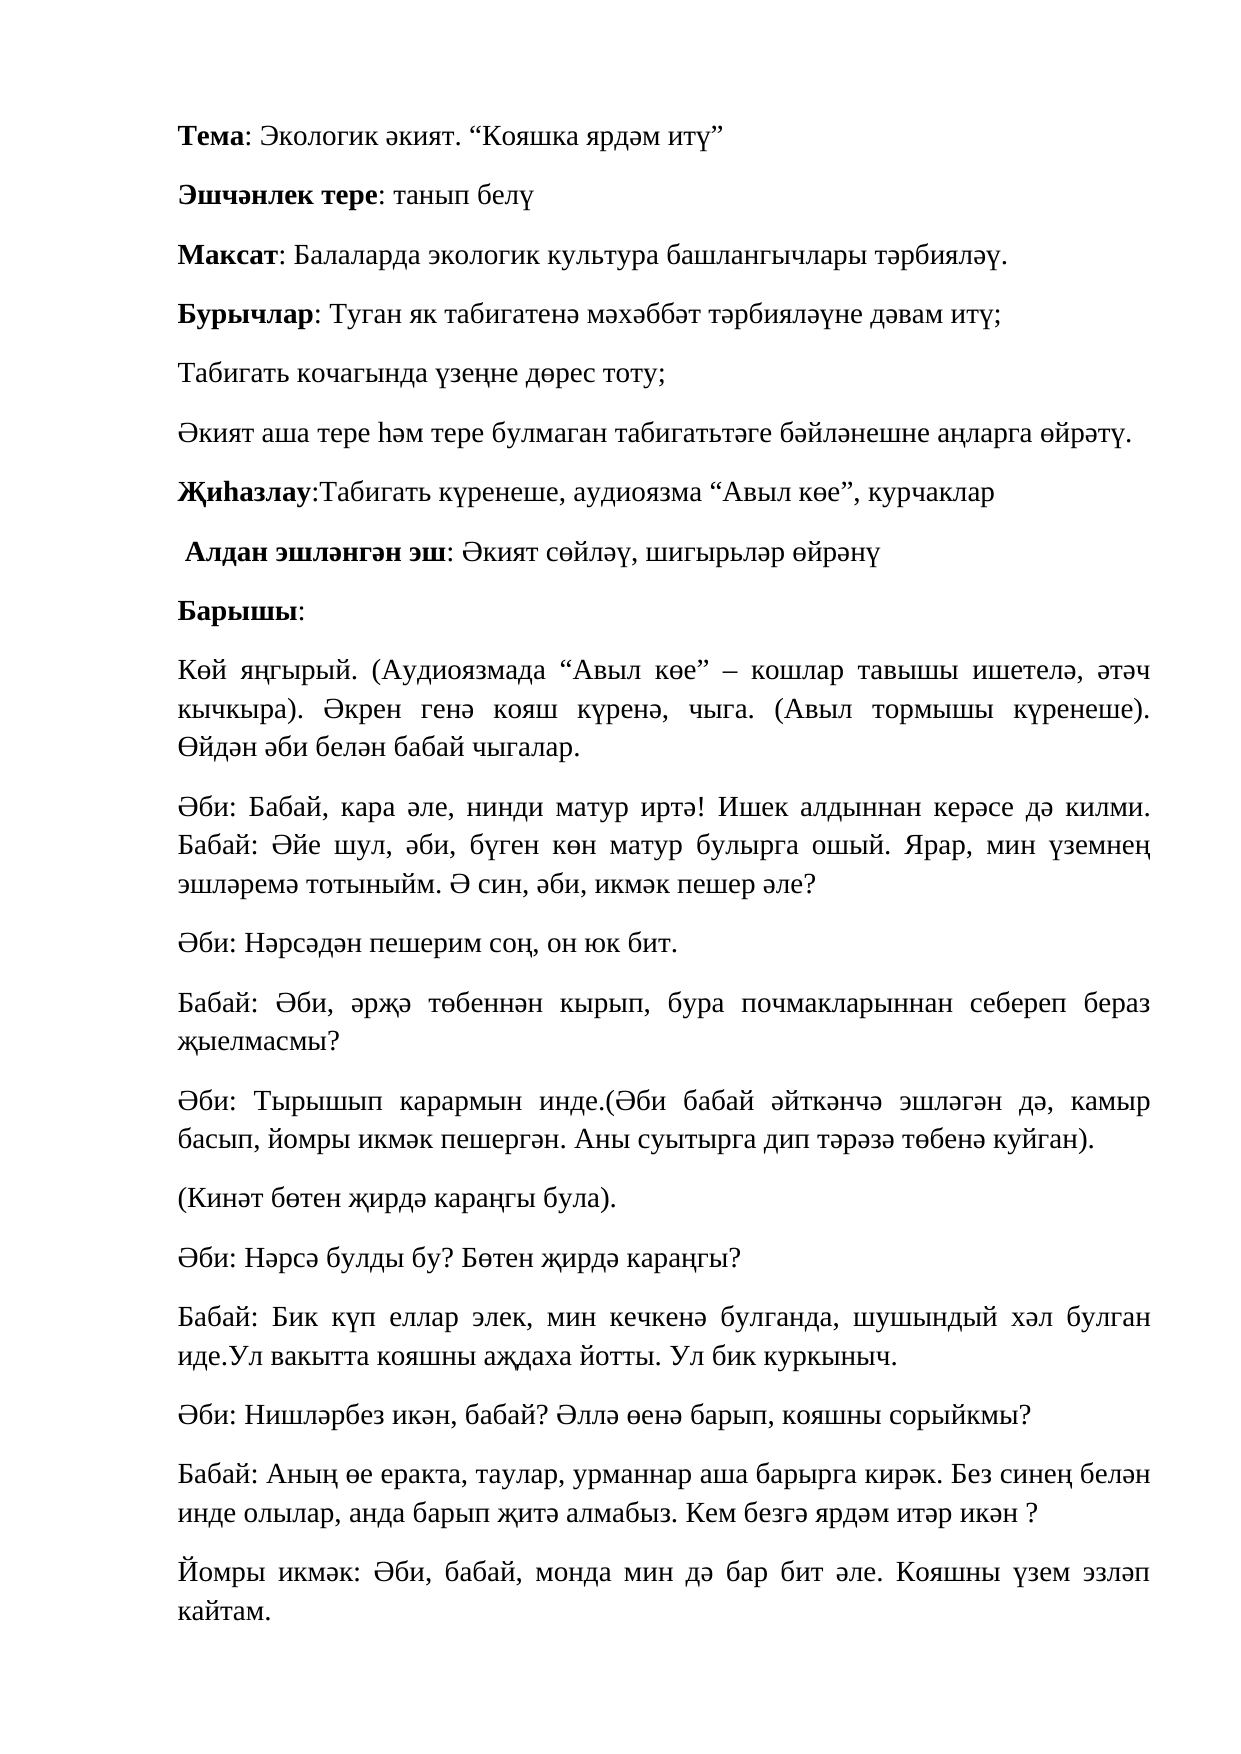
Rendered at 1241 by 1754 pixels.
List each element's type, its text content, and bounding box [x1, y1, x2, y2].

text Әби: Нишләрбез икән, бабай? Әллә өенә барып, кояшны сорыйкмы? [177, 1397, 1152, 1431]
text Бабай: Бик күп еллар элек, мин кечкенә булганда, шушындый хәл булган иде.Ул вакытта кояшны аҗдаха йотты. Ул бик куркыныч. [177, 1299, 1152, 1371]
text Әби: Бабай, кара әле, нинди матур иртә! Ишек алдыннан керәсе дә килми. Бабай: Әйе шул, әби, бүген көн матур булырга ошый. Ярар, мин үземнең эшләремә тотыныйм. Ә син, әби, икмәк пешер әле? [177, 789, 1152, 899]
text Көй яңгырый. (Аудиоязмада “Авыл көе” – кошлар тавышы ишетелә, әтәч кычкыра). Әкрен генә кояш күренә, чыга. (Авыл тормышы күренеше). Өйдән әби белән бабай чыгалар. [177, 652, 1152, 763]
text Бурычлар: Туган як табигатенә мәхәббәт тәрбияләүне дәвам итү; [177, 296, 1152, 330]
text Бабай: Әби, әрҗә төбеннән кырып, бура почмакларыннан себереп бераз җыелмасмы? [177, 985, 1152, 1057]
text (Кинәт бөтен җирдә караңгы була). [177, 1181, 1152, 1214]
text Максат: Балаларда экологик культура башлангычлары тәрбияләү. [177, 237, 1152, 270]
text Алдан эшләнгән эш: Әкият сөйләү, шигырьләр өйрәнү [177, 534, 1152, 567]
text Эшчәнлек тере: танып белү [177, 177, 1152, 211]
text Әкият аша тере һәм тере булмаган табигатьтәге бәйләнешне аңларга өйрәтү. [177, 415, 1152, 448]
text Табигать кочагында үзеңне дөрес тоту; [177, 356, 1152, 389]
text Әби: Нәрсәдән пешерим соң, он юк бит. [177, 925, 1152, 959]
text Тема: Экологик әкият. “Кояшка ярдәм итү” [177, 118, 1152, 152]
text Бабай: Аның өе еракта, таулар, урманнар аша барырга кирәк. Без синең белән инде олылар, анда барып җитә алмабыз. Кем безгә ярдәм итәр икән ? [177, 1457, 1152, 1529]
text Барышы: [177, 593, 1152, 627]
text Җиһазлау:Табигать күренеше, аудиоязма “Авыл көе”, курчаклар [177, 474, 1152, 508]
text Әби: Тырышып карармын инде.(Әби бабай әйткәнчә эшләгән дә, камыр басып, йомры икмәк пешергән. Аны суытырга дип тәрәзә төбенә куйган). [177, 1083, 1152, 1155]
text Әби: Нәрсә булды бу? Бөтен җирдә караңгы? [177, 1240, 1152, 1273]
text Йомры икмәк: Әби, бабай, монда мин дә бар бит әле. Кояшны үзем эзләп кайтам. [177, 1554, 1152, 1627]
